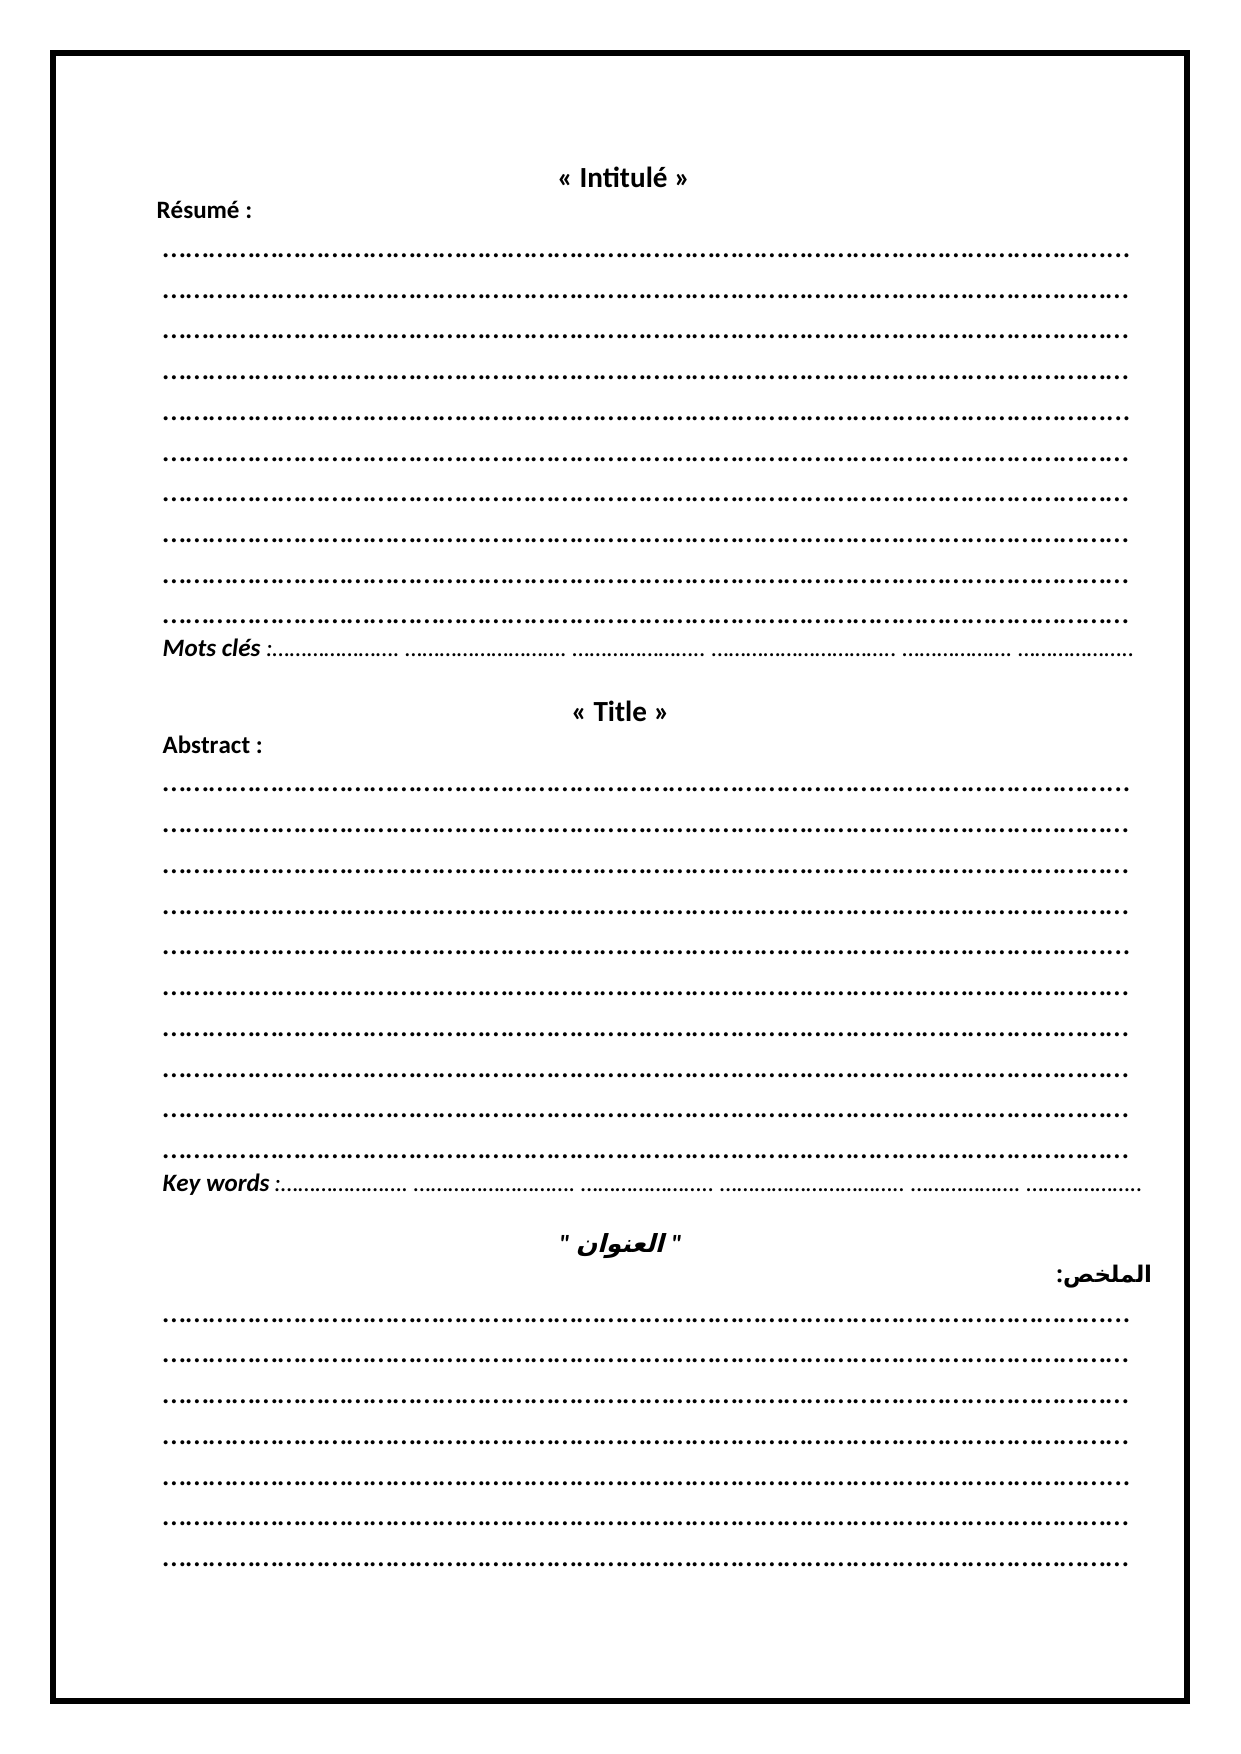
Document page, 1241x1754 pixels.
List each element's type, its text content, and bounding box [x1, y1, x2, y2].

text ……………………………………………………………………………………………………………… [89, 963, 1152, 1004]
text ……………………………………………………………………………………………………………… [89, 266, 1152, 306]
text ……………………………………………………………………………………………………………… [89, 347, 1152, 388]
text ……………………………………………………………………………………………………………... [89, 922, 1152, 963]
text ……………………………………………………………………………………………………………… [89, 1412, 1152, 1452]
text ……………………………………………………………………………………………………………… [89, 1371, 1152, 1412]
text " العنوان " [89, 1228, 1152, 1258]
text ……………………………………………………………………………………………………………… [89, 592, 1152, 632]
text :الملخص [89, 1258, 1152, 1289]
text ……………………………………………………………………………………………………………… [89, 306, 1152, 347]
text ……………………………………………………………………………………………………………... [89, 759, 1152, 800]
text ……………………………………………………………………………………………………………… [89, 1044, 1152, 1085]
text ……………………………………………………………………………………………………………… [89, 429, 1152, 469]
text ……………………………………………………………………………………………………………… [89, 510, 1152, 551]
text ……………………………………………………………………………………………………………… [89, 882, 1152, 922]
text ……………………………………………………………………………………………………………… [89, 800, 1152, 841]
text ……………………………………………………………………………………………………………… [89, 1004, 1152, 1044]
text ……………………………………………………………………………………………………………... [89, 1452, 1152, 1493]
text « Title » [89, 693, 1152, 729]
text ……………………………………………………………………………………………………………… [89, 1330, 1152, 1371]
text ……………………………………………………………………………………………………………… [89, 551, 1152, 592]
text ……………………………………………………………………………………………………………… [89, 1534, 1152, 1575]
text ……………………………………………………………………………………………………………… [89, 469, 1152, 510]
text ……………………………………………………………………………………………………………... [89, 388, 1152, 429]
text ……………………………………………………………………………………………………………… [89, 841, 1152, 882]
text ……………………………………………………………………………………………………………… [89, 1085, 1152, 1126]
text ……………………………………………………………………………………………………………... [89, 225, 1152, 266]
text Abstract : [89, 729, 1152, 759]
text Résumé : [89, 194, 1152, 225]
text ……………………………………………………………………………………………………………… [89, 1126, 1152, 1167]
text « Intitulé » [89, 159, 1152, 194]
text ……………………………………………………………………………………………………………… [89, 1493, 1152, 1534]
text Key words :…………………. ………………………. ………………….. ………………………….. ………………. ……………….. [89, 1167, 1152, 1197]
text Mots clés :…………………. ………………………. ………………….. ………………………….. ………………. ……………….. [89, 632, 1152, 663]
text ……………………………………………………………………………………………………………... [89, 1289, 1152, 1330]
